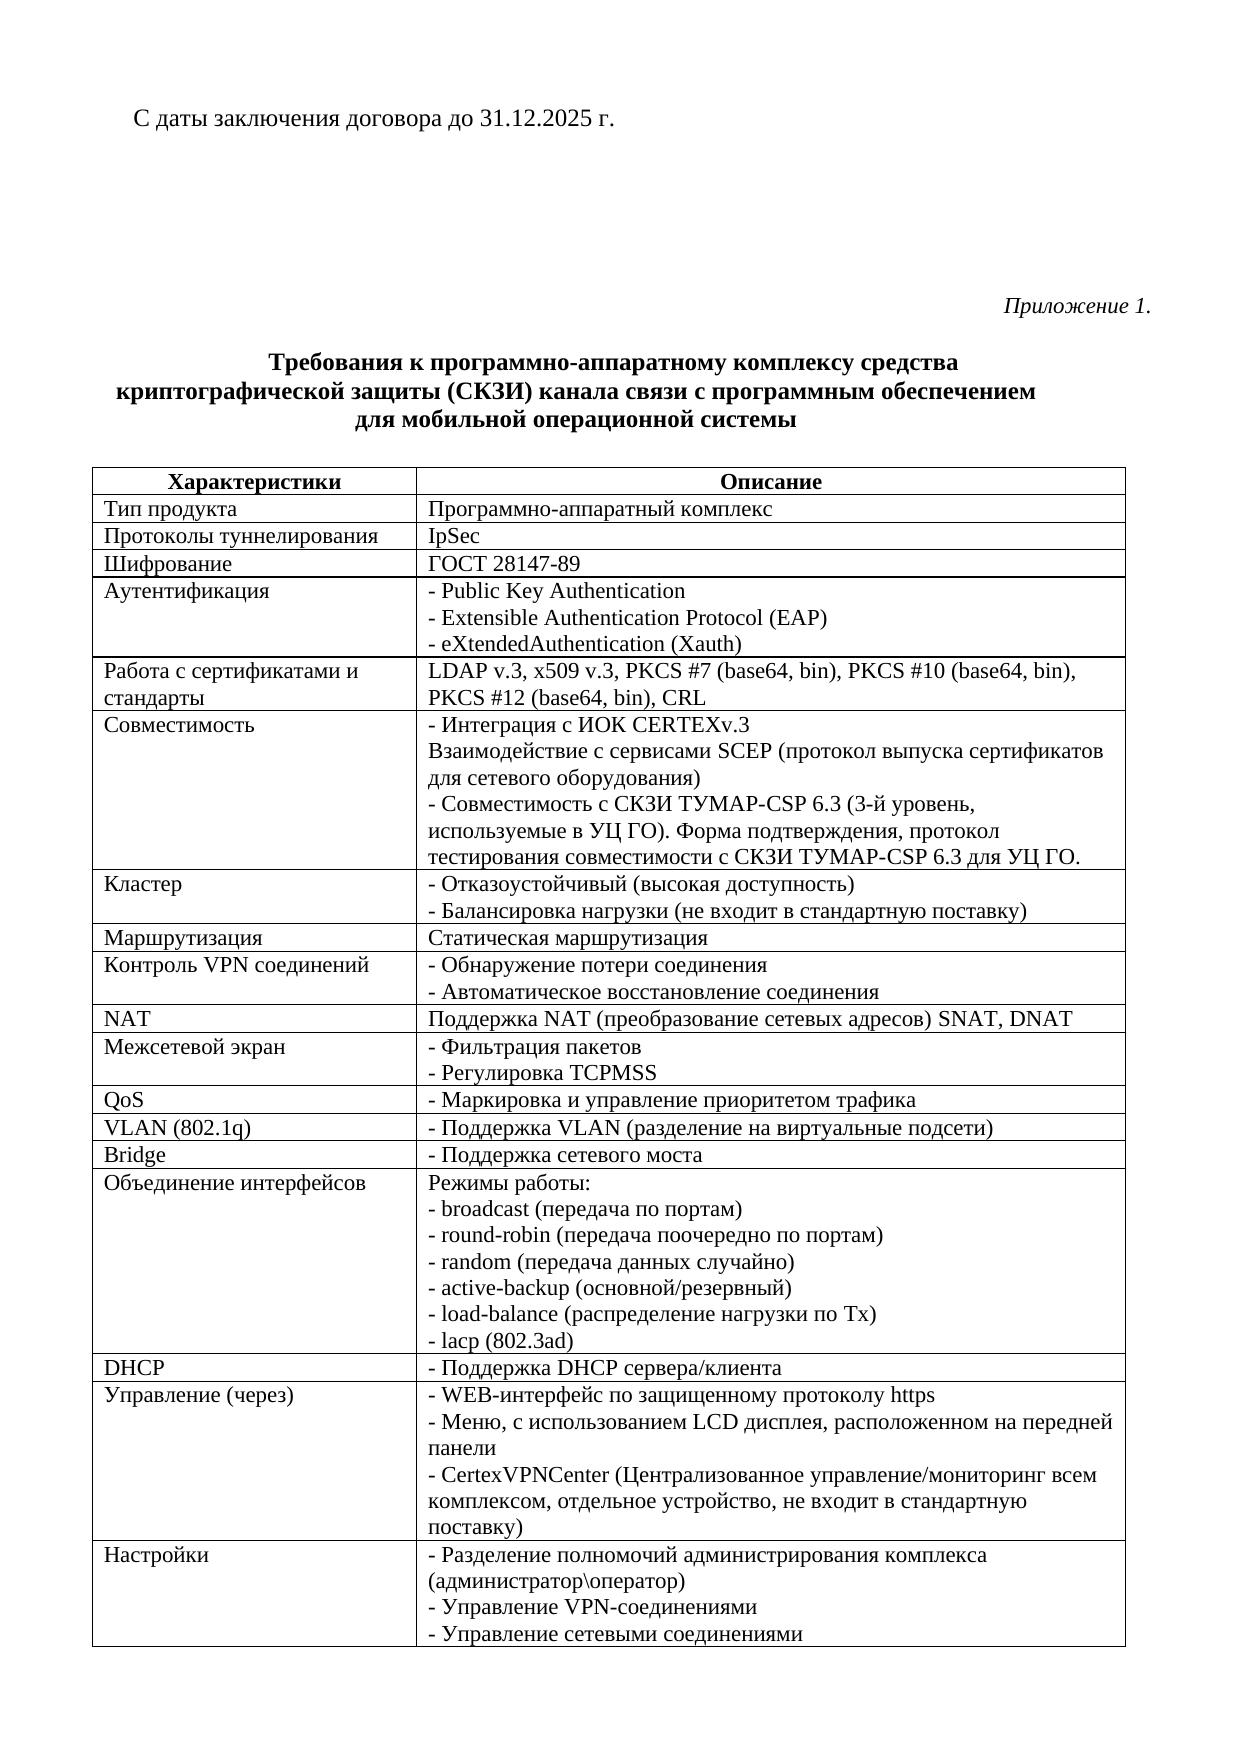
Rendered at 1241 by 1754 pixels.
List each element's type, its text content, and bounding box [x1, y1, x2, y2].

table_cell IpSec [417, 523, 1125, 549]
table_cell - Фильтрация пакетов - Регулировка TCPMSS [417, 1033, 1125, 1085]
table_header Описание [417, 468, 1125, 494]
table_cell QoS [93, 1086, 416, 1113]
table_cell - Поддержка VLAN (разделение на виртуальные подсети) [417, 1114, 1125, 1140]
table_cell Протоколы туннелирования [93, 523, 416, 549]
table_cell VLAN (802.1q) [93, 1114, 416, 1140]
table_cell ГОСТ 28147-89 [417, 550, 1125, 576]
table_cell Объединение интерфейсов [93, 1169, 416, 1353]
table_cell Режимы работы: - broadcast (передача по портам) - round-robin (передача поочередно по портам) - random (передача данных случайно) - active-backup (основной/резервный) - load-balance (распределение нагрузки по Tx) - lacp (802.3ad) [417, 1169, 1125, 1353]
table_cell - Обнаружение потери соединения - Автоматическое восстановление соединения [417, 952, 1125, 1004]
table_cell Статическая маршрутизация [417, 924, 1125, 951]
subtitle Требования к программно-аппаратному комплексу средства криптографической защиты (СКЗИ) канала связи с программным обеспечением для мобильной операционной системы [103, 347, 1048, 433]
table_cell LDAP v.3, x509 v.3, PKCS #7 (base64, bin), PKCS #10 (base64, bin), PKCS #12 (base64, bin), CRL [417, 658, 1125, 710]
table_cell NAT [93, 1005, 416, 1032]
table_cell Работа с сертификатами и стандарты [93, 658, 416, 710]
text Приложение 1. [103, 292, 1152, 318]
table_cell DHCP [93, 1354, 416, 1381]
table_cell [417, 1541, 1125, 1646]
table_cell Аутентификация [93, 578, 416, 656]
table_cell Настройки [93, 1541, 416, 1646]
table_cell Кластер [93, 870, 416, 923]
table_cell Программно-аппаратный комплекс [417, 495, 1125, 522]
table_cell Тип продукта [93, 495, 416, 522]
table_cell - Поддержка сетевого моста [417, 1141, 1125, 1168]
table_cell - Public Key Authentication - Extensible Authentication Protocol (EAP) - eXtendedAuthentication (Xauth) [417, 578, 1125, 656]
table_cell Маршрутизация [93, 924, 416, 951]
table_cell Контроль VPN соединений [93, 952, 416, 1004]
table_cell Шифрование [93, 550, 416, 576]
table_cell Bridge [93, 1141, 416, 1168]
table_header Характеристики [93, 468, 416, 494]
table_cell - WEB-интерфейс по защищенному протоколу https - Меню, с использованием LCD дисплея, расположенном на передней панели - CertexVPNCenter (Централизованное управление/мониторинг всем комплексом, отдельное устройство, не входит в стандартную поставку) [417, 1382, 1125, 1540]
table_cell - Интеграция с ИОК CERTEXv.3 Взаимодействие с сервисами SCEP (протокол выпуска сертификатов для сетевого оборудования) - Совместимость с СКЗИ ТУМАР-CSP 6.3 (3-й уровень, используемые в УЦ ГО). Форма подтверждения, протокол тестирования совместимости с СКЗИ ТУМАР-CSP 6.3 для УЦ ГО. [417, 711, 1125, 869]
table_cell Совместимость [93, 711, 416, 869]
text С даты заключения договора до 31.12.2025 г. [133, 103, 1152, 131]
table_cell - Поддержка DHCP сервера/клиента [417, 1354, 1125, 1381]
table_cell Управление (через) [93, 1382, 416, 1540]
table_cell Межсетевой экран [93, 1033, 416, 1085]
table_cell Поддержка NAT (преобразование сетевых адресов) SNAT, DNAT [417, 1005, 1125, 1032]
table_cell - Отказоустойчивый (высокая доступность) - Балансировка нагрузки (не входит в стандартную поставку) [417, 870, 1125, 923]
table_cell - Маркировка и управление приоритетом трафика [417, 1086, 1125, 1113]
